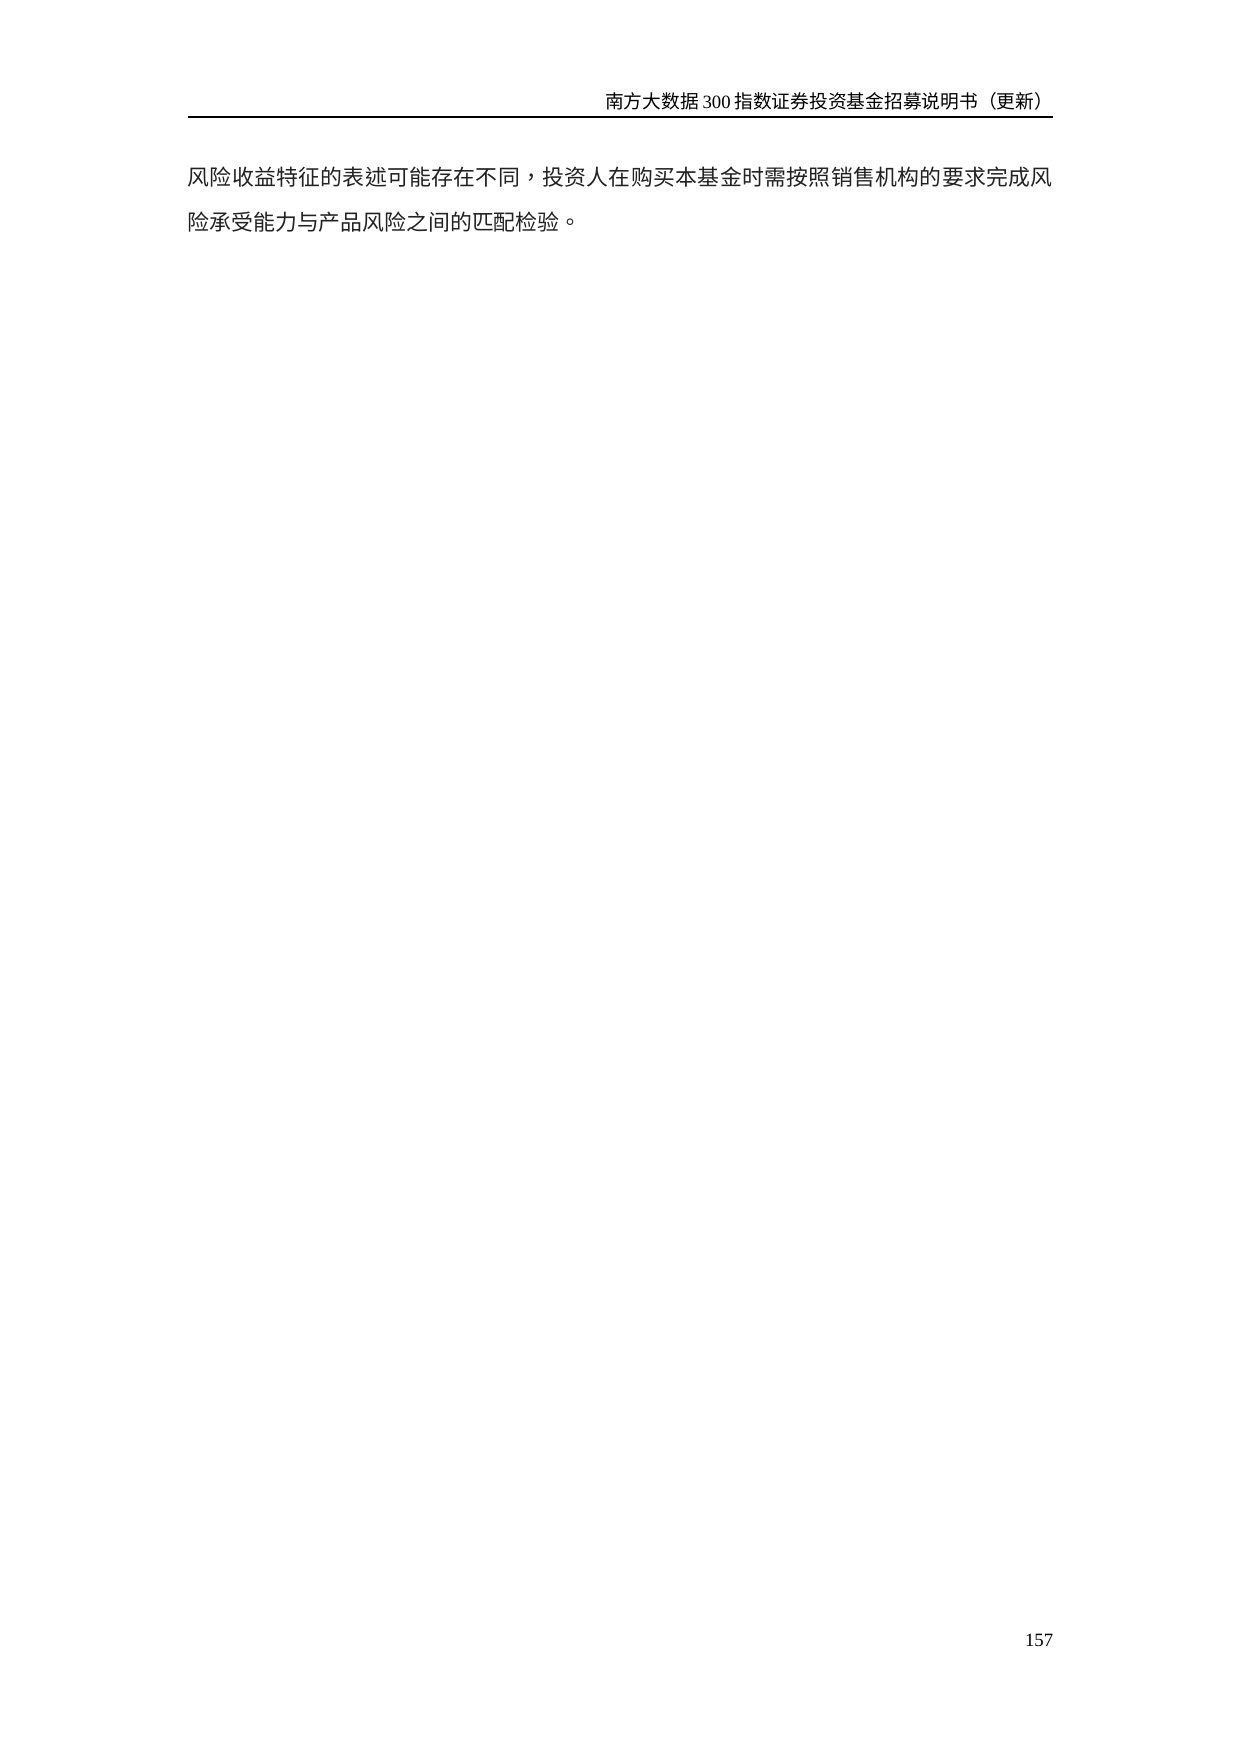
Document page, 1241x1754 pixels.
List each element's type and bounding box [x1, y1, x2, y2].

text [187, 162, 1053, 236]
